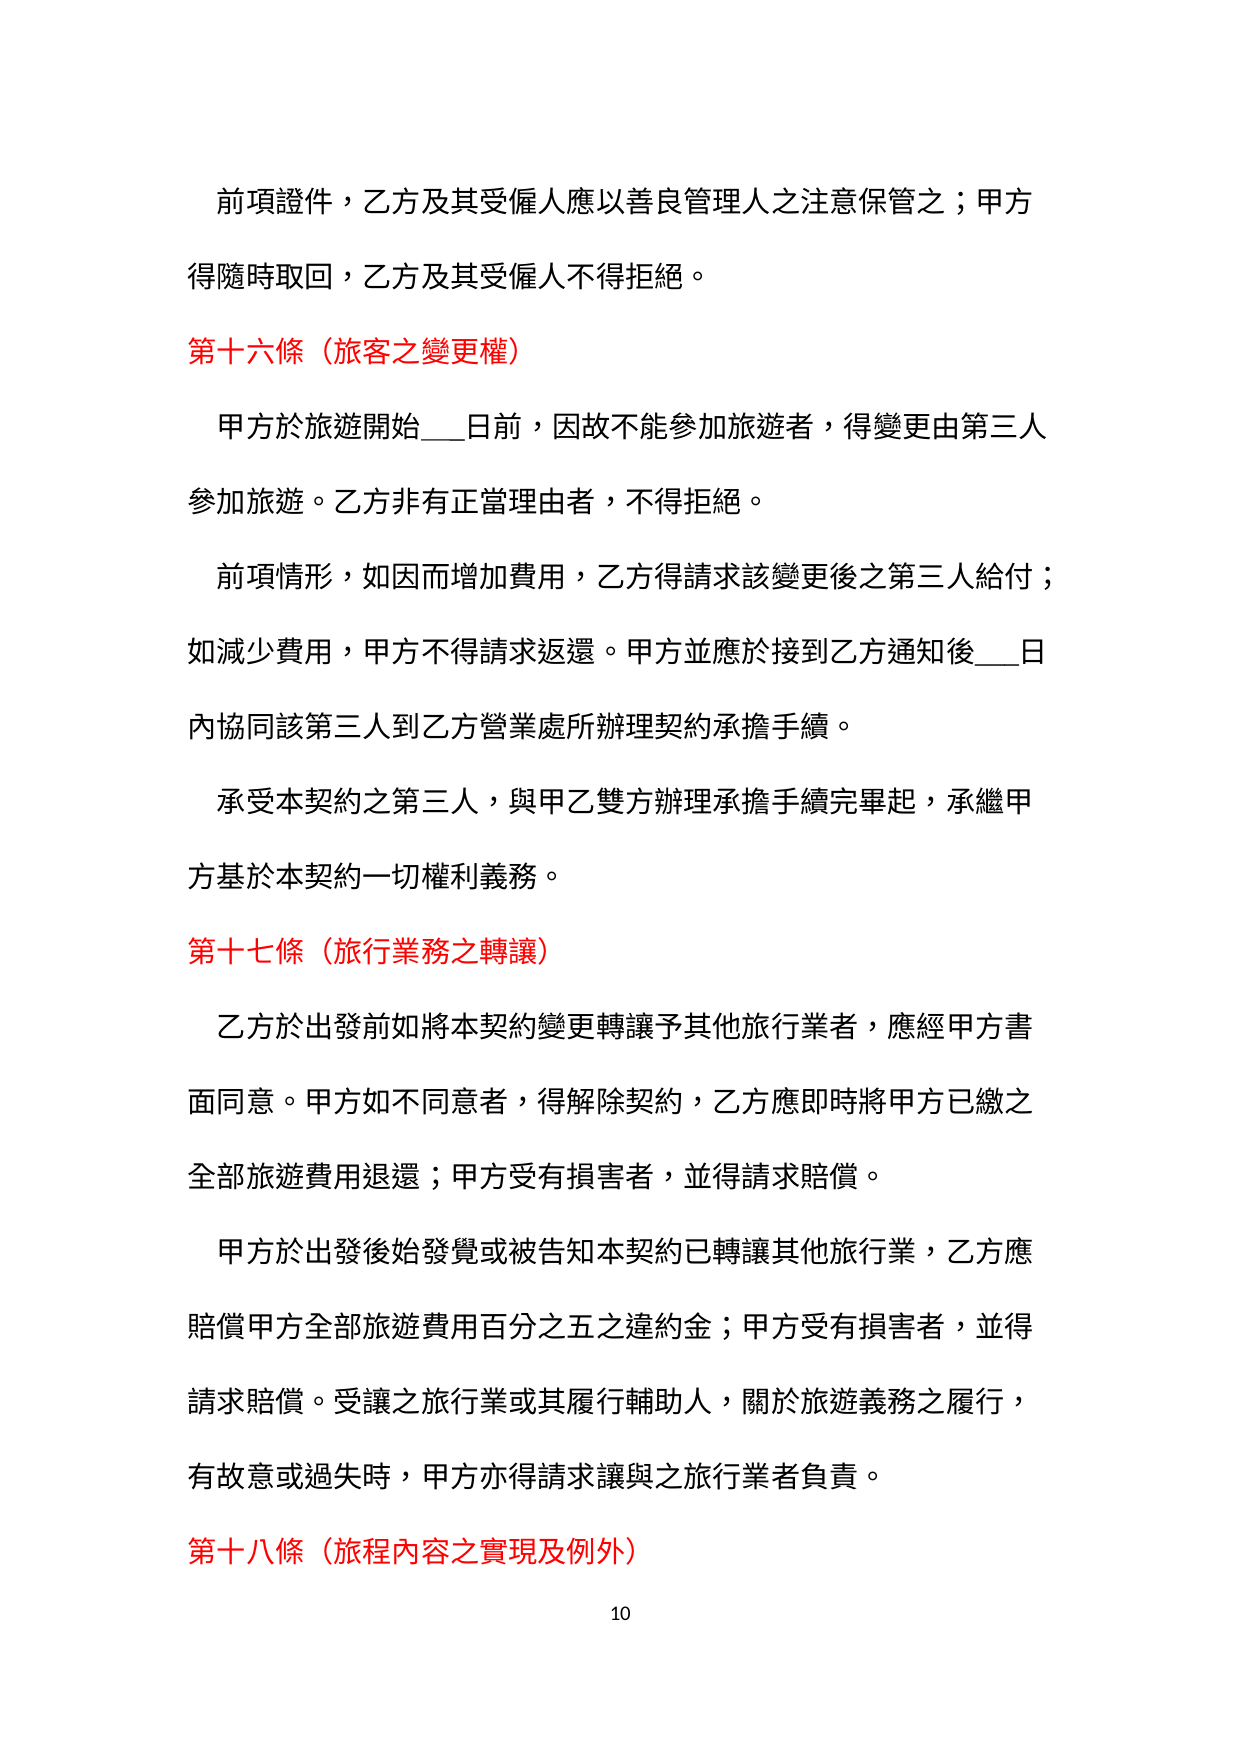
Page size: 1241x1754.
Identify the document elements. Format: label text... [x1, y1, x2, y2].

text 甲方於出發後始發覺或被告知本契約已轉讓其他旅行業，乙方應賠償甲方全部旅遊費用百分之五之違約金；甲方受有損害者，並得請求賠償。受讓之旅行業或其履行輔助人，關於旅遊義務之履行，有故意或過失時，甲方亦得請求讓與之旅行業者負責。 [187, 1212, 1053, 1512]
text 前項情形，如因而增加費用，乙方得請求該變更後之第三人給付；如減少費用，甲方不得請求返還。甲方並應於接到乙方通知後___日內協同該第三人到乙方營業處所辦理契約承擔手續。 [187, 537, 1053, 762]
text 承受本契約之第三人，與甲乙雙方辦理承擔手續完畢起，承繼甲方基於本契約一切權利義務。 [187, 762, 1053, 912]
text 甲方於旅遊開始＿_日前，因故不能參加旅遊者，得變更由第三人參加旅遊。乙方非有正當理由者，不得拒絕。 [187, 387, 1053, 537]
text 第十八條（旅程內容之實現及例外） [187, 1512, 1053, 1587]
text 第十七條（旅行業務之轉讓） [187, 912, 1053, 987]
text 第十六條（旅客之變更權） [187, 312, 1053, 387]
text 乙方於出發前如將本契約變更轉讓予其他旅行業者，應經甲方書面同意。甲方如不同意者，得解除契約，乙方應即時將甲方已繳之全部旅遊費用退還；甲方受有損害者，並得請求賠償。 [187, 987, 1053, 1212]
text 前項證件，乙方及其受僱人應以善良管理人之注意保管之；甲方得隨時取回，乙方及其受僱人不得拒絕。 [187, 162, 1053, 312]
